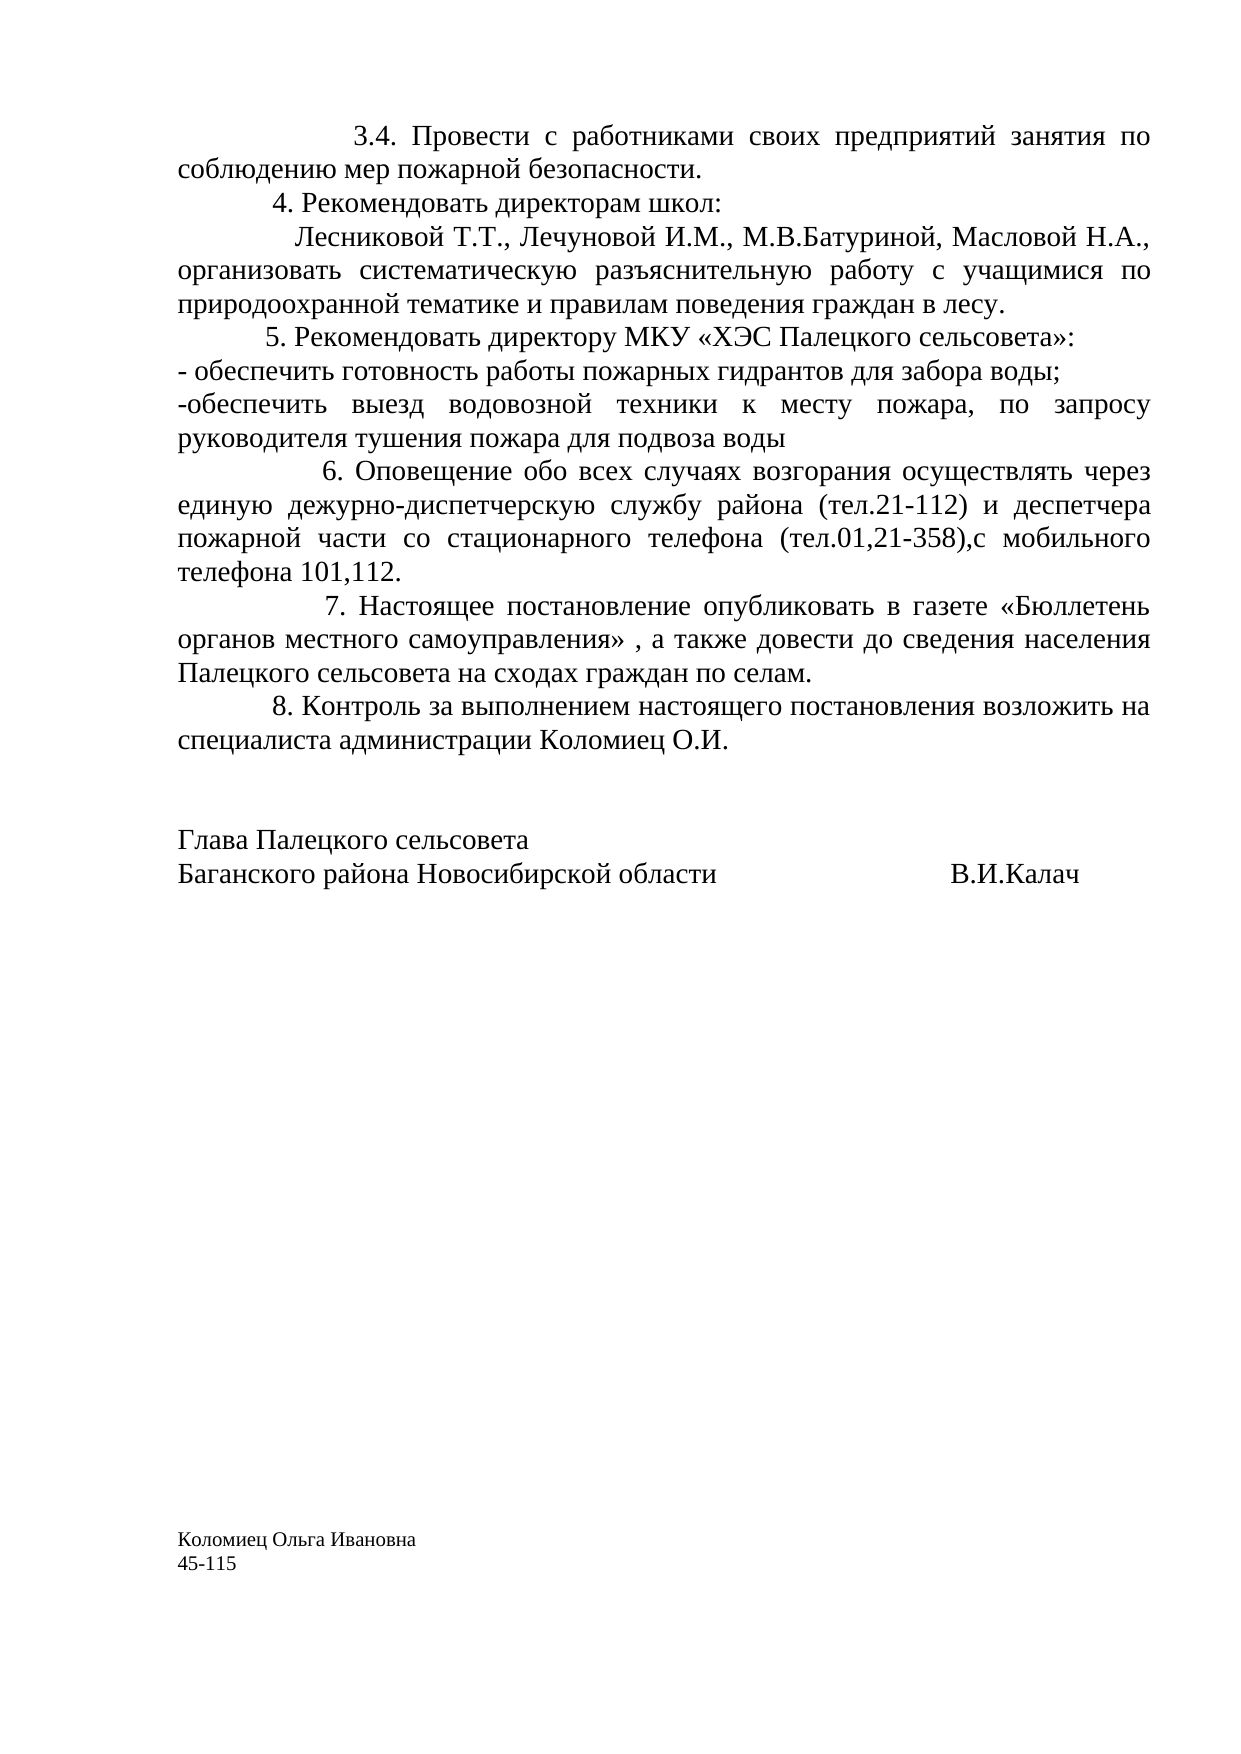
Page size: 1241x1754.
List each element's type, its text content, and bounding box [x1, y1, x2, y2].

text 7. Настоящее постановление опубликовать в газете «Бюллетень органов местного самоуправления» , а также довести до сведения населения Палецкого сельсовета на сходах граждан по селам. [177, 588, 1152, 688]
text Баганского района Новосибирской области В.И.Калач [177, 856, 1152, 889]
text -обеспечить выезд водовозной техники к месту пожара, по запросу руководителя тушения пожара для подвоза воды [177, 386, 1152, 453]
text Глава Палецкого сельсовета [177, 822, 1152, 856]
text 4. Рекомендовать директорам школ: [177, 185, 1152, 219]
text 45-115 [177, 1551, 1152, 1575]
text Лесниковой Т.Т., Лечуновой И.М., М.В.Батуриной, Масловой Н.А., организовать систематическую разъяснительную работу с учащимися по природоохранной тематике и правилам поведения граждан в лесу. [177, 219, 1152, 319]
text Коломиец Ольга Ивановна [177, 1527, 1152, 1551]
text - обеспечить готовность работы пожарных гидрантов для забора воды; [177, 353, 1152, 386]
text 3.4. Провести с работниками своих предприятий занятия по соблюдению мер пожарной безопасности. [177, 118, 1152, 185]
text 8. Контроль за выполнением настоящего постановления возложить на специалиста администрации Коломиец О.И. [177, 688, 1152, 755]
text 5. Рекомендовать директору МКУ «ХЭС Палецкого сельсовета»: [177, 319, 1152, 353]
text 6. Оповещение обо всех случаях возгорания осуществлять через единую дежурно-диспетчерскую службу района (тел.21-112) и деспетчера пожарной части со стационарного телефона (тел.01,21-358),с мобильного телефона 101,112. [177, 453, 1152, 588]
